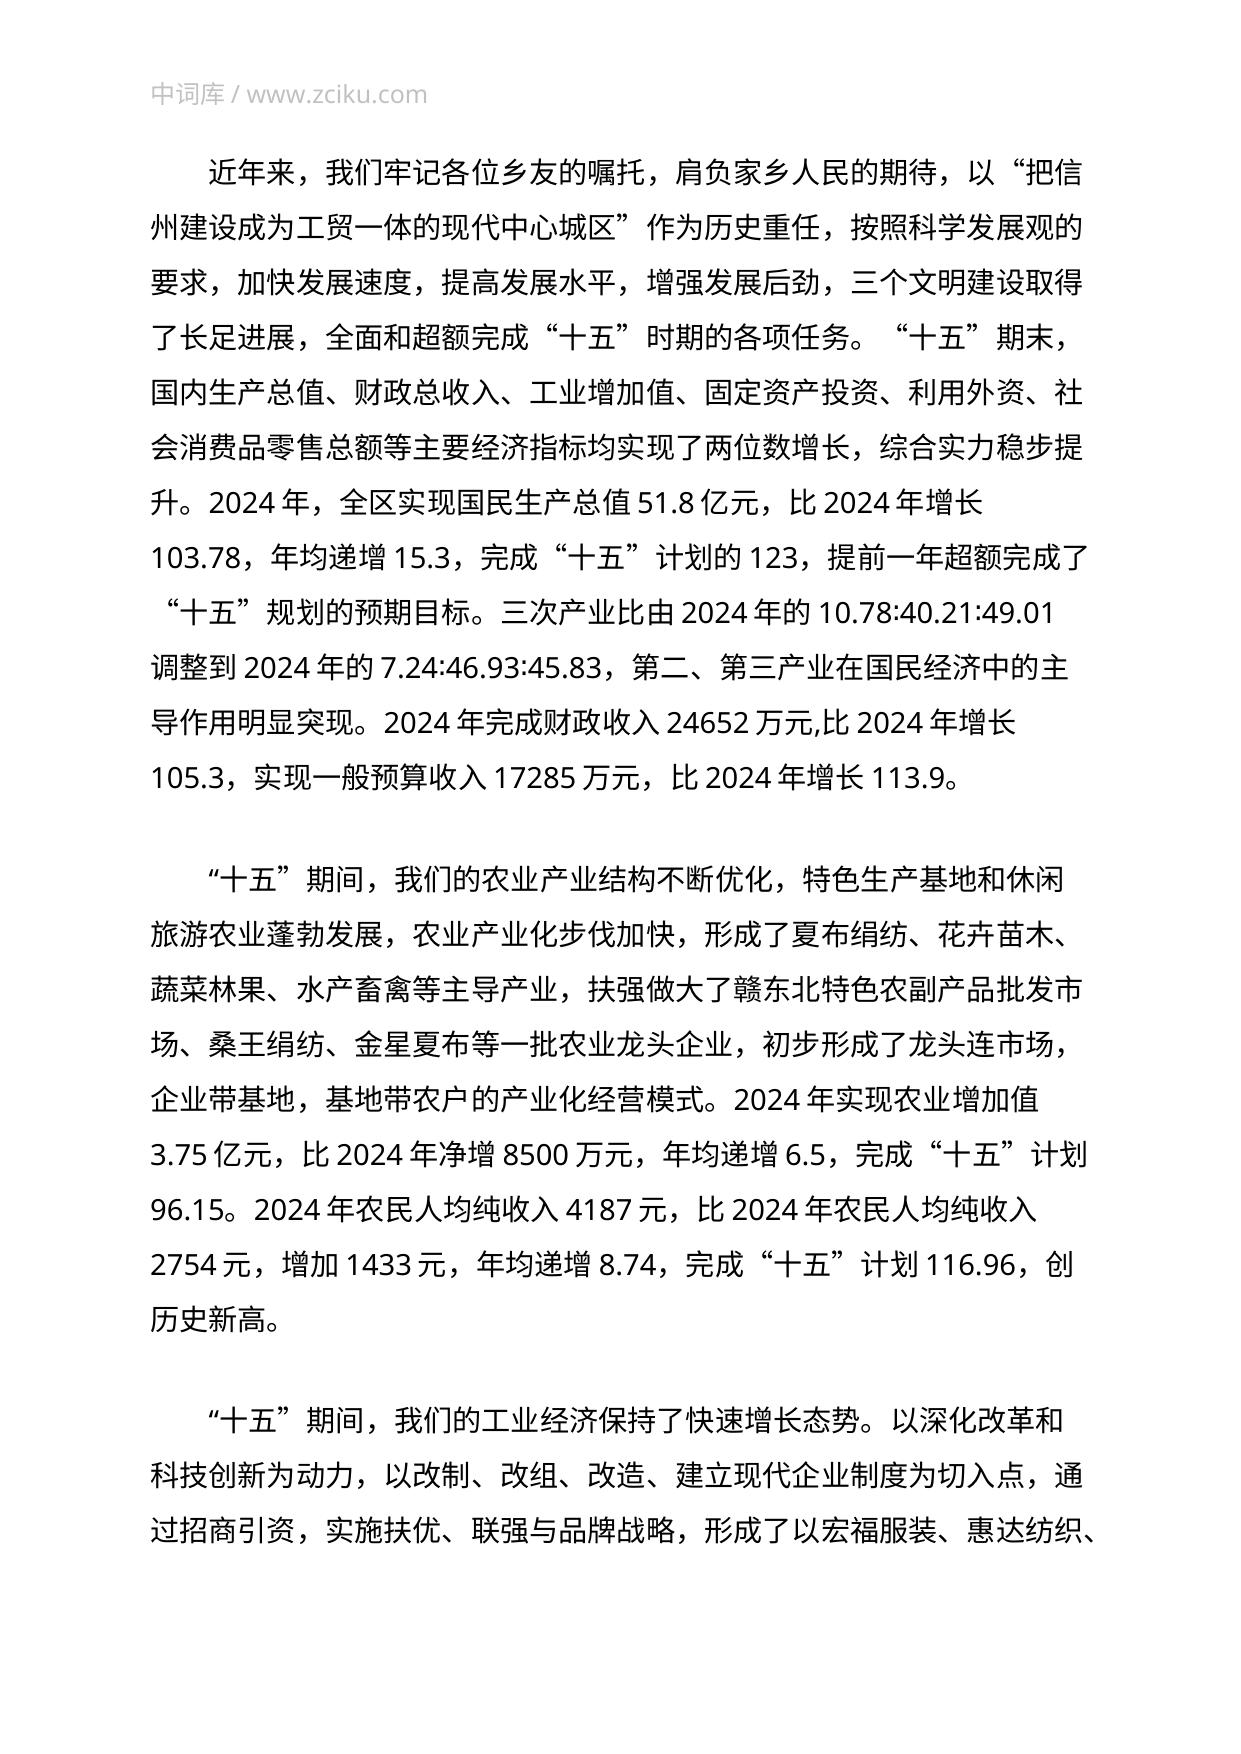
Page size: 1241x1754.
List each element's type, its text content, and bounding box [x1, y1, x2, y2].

text 近年来，我们牢记各位乡友的嘱托，肩负家乡人民的期待，以“把信州建设成为工贸一体的现代中心城区”作为历史重任，按照科学发展观的要求，加快发展速度，提高发展水平，增强发展后劲，三个文明建设取得了长足进展，全面和超额完成“十五”时期的各项任务。“十五”期末，国内生产总值、财政总收入、工业增加值、固定资产投资、利用外资、社会消费品零售总额等主要经济指标均实现了两位数增长，综合实力稳步提升。2024年，全区实现国民生产总值51.8亿元，比2024年增长103.78，年均递增15.3，完成“十五”计划的123，提前一年超额完成了“十五”规划的预期目标。三次产业比由2024年的10.78∶40.21∶49.01调整到2024年的7.24∶46.93∶45.83，第二、第三产业在国民经济中的主导作用明显突现。2024年完成财政收入24652万元,比2024年增长105.3，实现一般预算收入17285万元，比2024年增长113.9。 [150, 150, 1090, 797]
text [150, 1398, 1090, 1550]
text “十五”期间，我们的农业产业结构不断优化，特色生产基地和休闲旅游农业蓬勃发展，农业产业化步伐加快，形成了夏布绢纺、花卉苗木、蔬菜林果、水产畜禽等主导产业，扶强做大了赣东北特色农副产品批发市场、桑王绢纺、金星夏布等一批农业龙头企业，初步形成了龙头连市场，企业带基地，基地带农户的产业化经营模式。2024年实现农业增加值3.75亿元，比2024年净增8500万元，年均递增6.5，完成“十五”计划96.15。2024年农民人均纯收入4187元，比2024年农民人均纯收入2754元，增加1433元，年均递增8.74，完成“十五”计划116.96，创历史新高。 [150, 856, 1090, 1338]
